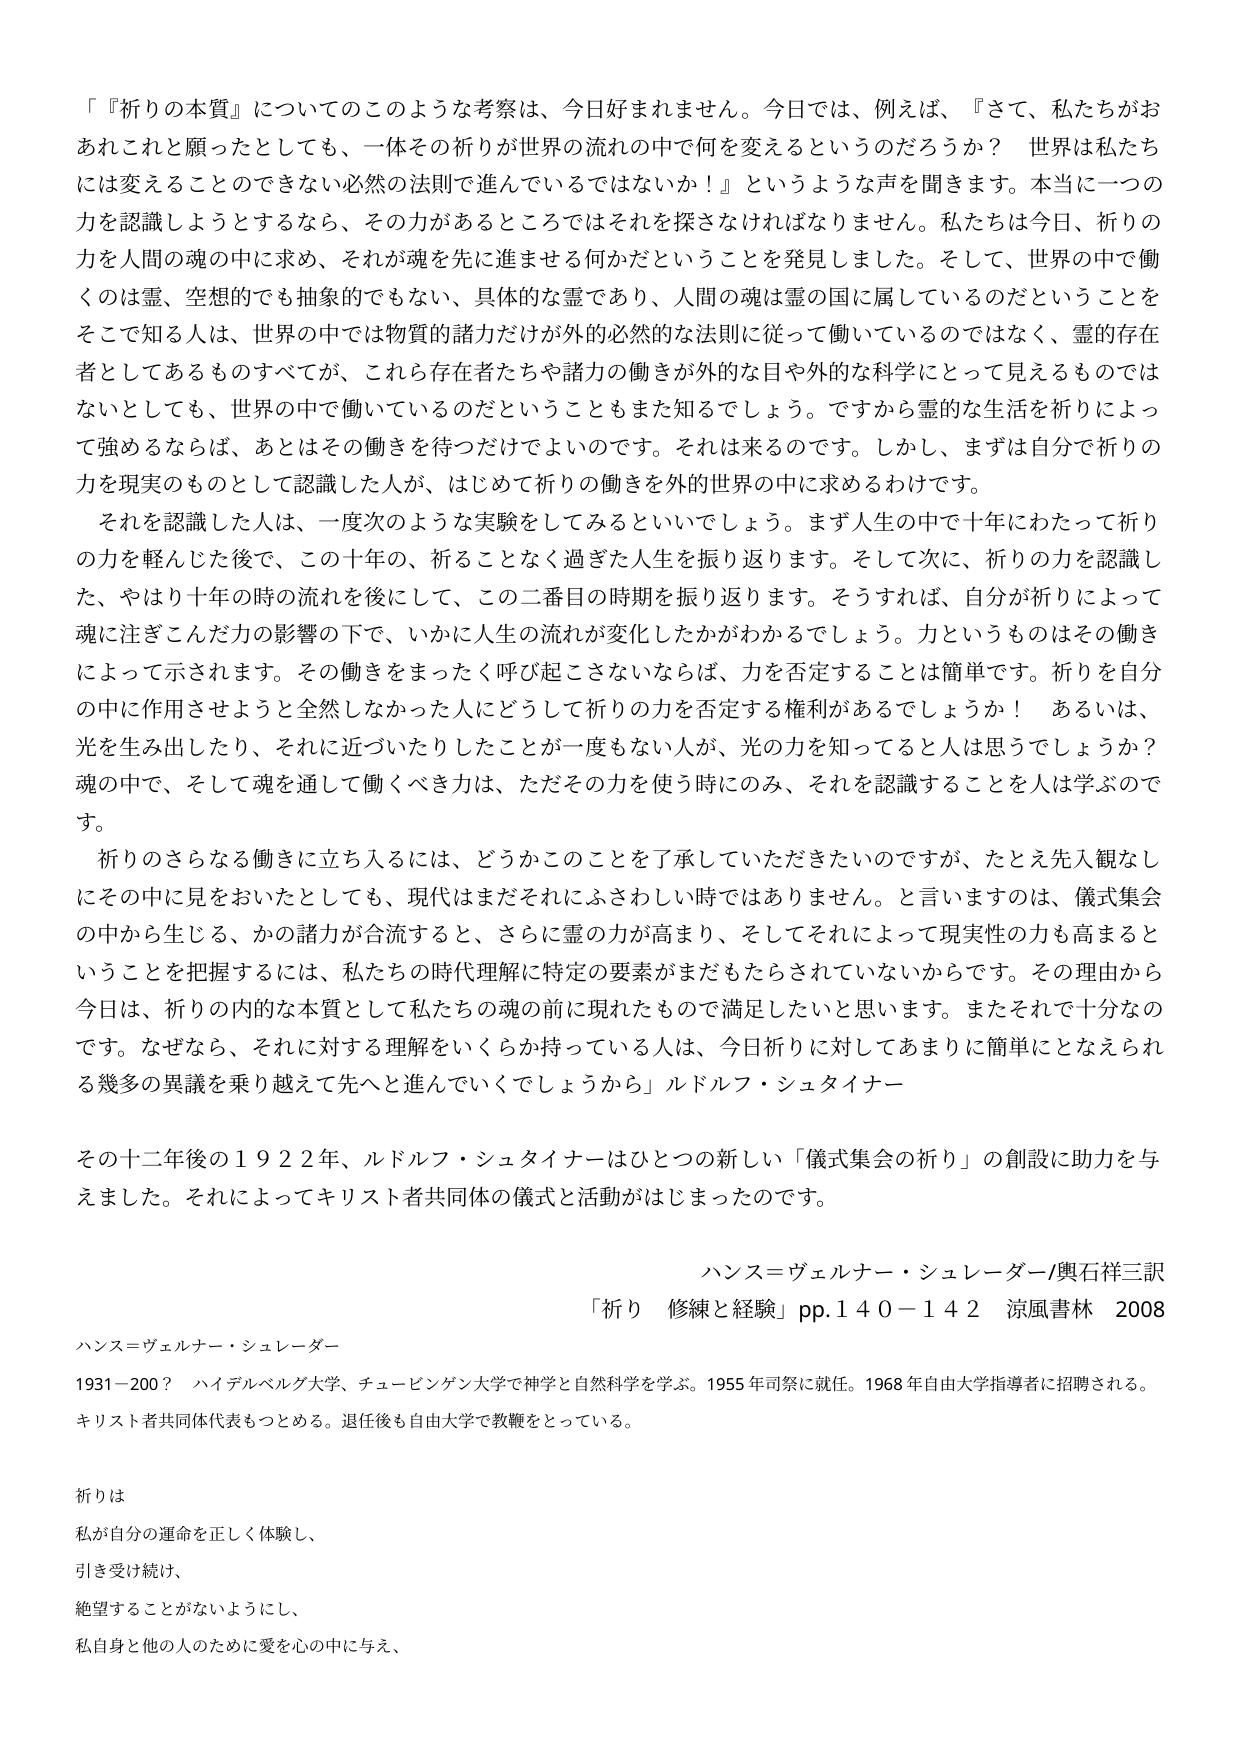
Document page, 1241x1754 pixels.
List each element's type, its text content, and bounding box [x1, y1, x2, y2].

text それを認識した人は、一度次のような実験をしてみるといいでしょう。まず人生の中で十年にわたって祈りの力を軽んじた後で、この十年の、祈ることなく過ぎた人生を振り返ります。そして次に、祈りの力を認識した、やはり十年の時の流れを後にして、この二番目の時期を振り返ります。そうすれば、自分が祈りによって魂に注ぎこんだ力の影響の下で、いかに人生の流れが変化したかがわかるでしょう。力というものはその働きによって示されます。その働きをまったく呼び起こさないならば、力を否定することは簡単です。祈りを自分の中に作用させようと全然しなかった人にどうして祈りの力を否定する権利があるでしょうか！ あるいは、光を生み出したり、それに近づいたりしたことが一度もない人が、光の力を知ってると人は思うでしょうか？ 魂の中で、そして魂を通して働くべき力は、ただその力を使う時にのみ、それを認識することを人は学ぶのです。 [75, 502, 1165, 839]
text その十二年後の１９２２年、ルドルフ・シュタイナーはひとつの新しい「儀式集会の祈り」の創設に助力を与えました。それによってキリスト者共同体の儀式と活動がはじまったのです。 [75, 1139, 1165, 1214]
text 祈りは [75, 1477, 1165, 1514]
text 1931－200？ ハイデルベルグ大学、チュービンゲン大学で神学と自然科学を学ぶ。1955年司祭に就任。1968年自由大学指導者に招聘される。キリスト者共同体代表もつとめる。退任後も自由大学で教鞭をとっている。 [75, 1364, 1165, 1439]
text ハンス＝ヴェルナー・シュレーダー [75, 1327, 1165, 1364]
text 「祈り 修練と経験」pp.１４０－１４２ 涼風書林 2008 [75, 1289, 1165, 1327]
text 私自身と他の人のために愛を心の中に与え、 [75, 1627, 1165, 1664]
text 私が自分の運命を正しく体験し、 [75, 1514, 1165, 1552]
text 「『祈りの本質』についてのこのような考察は、今日好まれません。今日では、例えば、『さて、私たちがおあれこれと願ったとしても、一体その祈りが世界の流れの中で何を変えるというのだろうか？ 世界は私たちには変えることのできない必然の法則で進んでいるではないか！』というような声を聞きます。本当に一つの力を認識しようとするなら、その力があるところではそれを探さなければなりません。私たちは今日、祈りの力を人間の魂の中に求め、それが魂を先に進ませる何かだということを発見しました。そして、世界の中で働くのは霊、空想的でも抽象的でもない、具体的な霊であり、人間の魂は霊の国に属しているのだということをそこで知る人は、世界の中では物質的諸力だけが外的必然的な法則に従って働いているのではなく、霊的存在者としてあるものすべてが、これら存在者たちや諸力の働きが外的な目や外的な科学にとって見えるものではないとしても、世界の中で働いているのだということもまた知るでしょう。ですから霊的な生活を祈りによって強めるならば、あとはその働きを待つだけでよいのです。それは来るのです。しかし、まずは自分で祈りの力を現実のものとして認識した人が、はじめて祈りの働きを外的世界の中に求めるわけです。 [75, 89, 1165, 502]
text 祈りのさらなる働きに立ち入るには、どうかこのことを了承していただきたいのですが、たとえ先入観なしにその中に見をおいたとしても、現代はまだそれにふさわしい時ではありません。と言いますのは、儀式集会の中から生じる、かの諸力が合流すると、さらに霊の力が高まり、そしてそれによって現実性の力も高まるということを把握するには、私たちの時代理解に特定の要素がまだもたらされていないからです。その理由から、今日は、祈りの内的な本質として私たちの魂の前に現れたもので満足したいと思います。またそれで十分なのです。なぜなら、それに対する理解をいくらか持っている人は、今日祈りに対してあまりに簡単にとなえられる幾多の異議を乗り越えて先へと進んでいくでしょうから」ルドルフ・シュタイナー [75, 839, 1165, 1102]
text 絶望することがないようにし、 [75, 1589, 1165, 1627]
text ハンス＝ヴェルナー・シュレーダー/輿石祥三訳 [75, 1252, 1165, 1289]
text 引き受け続け、 [75, 1552, 1165, 1589]
